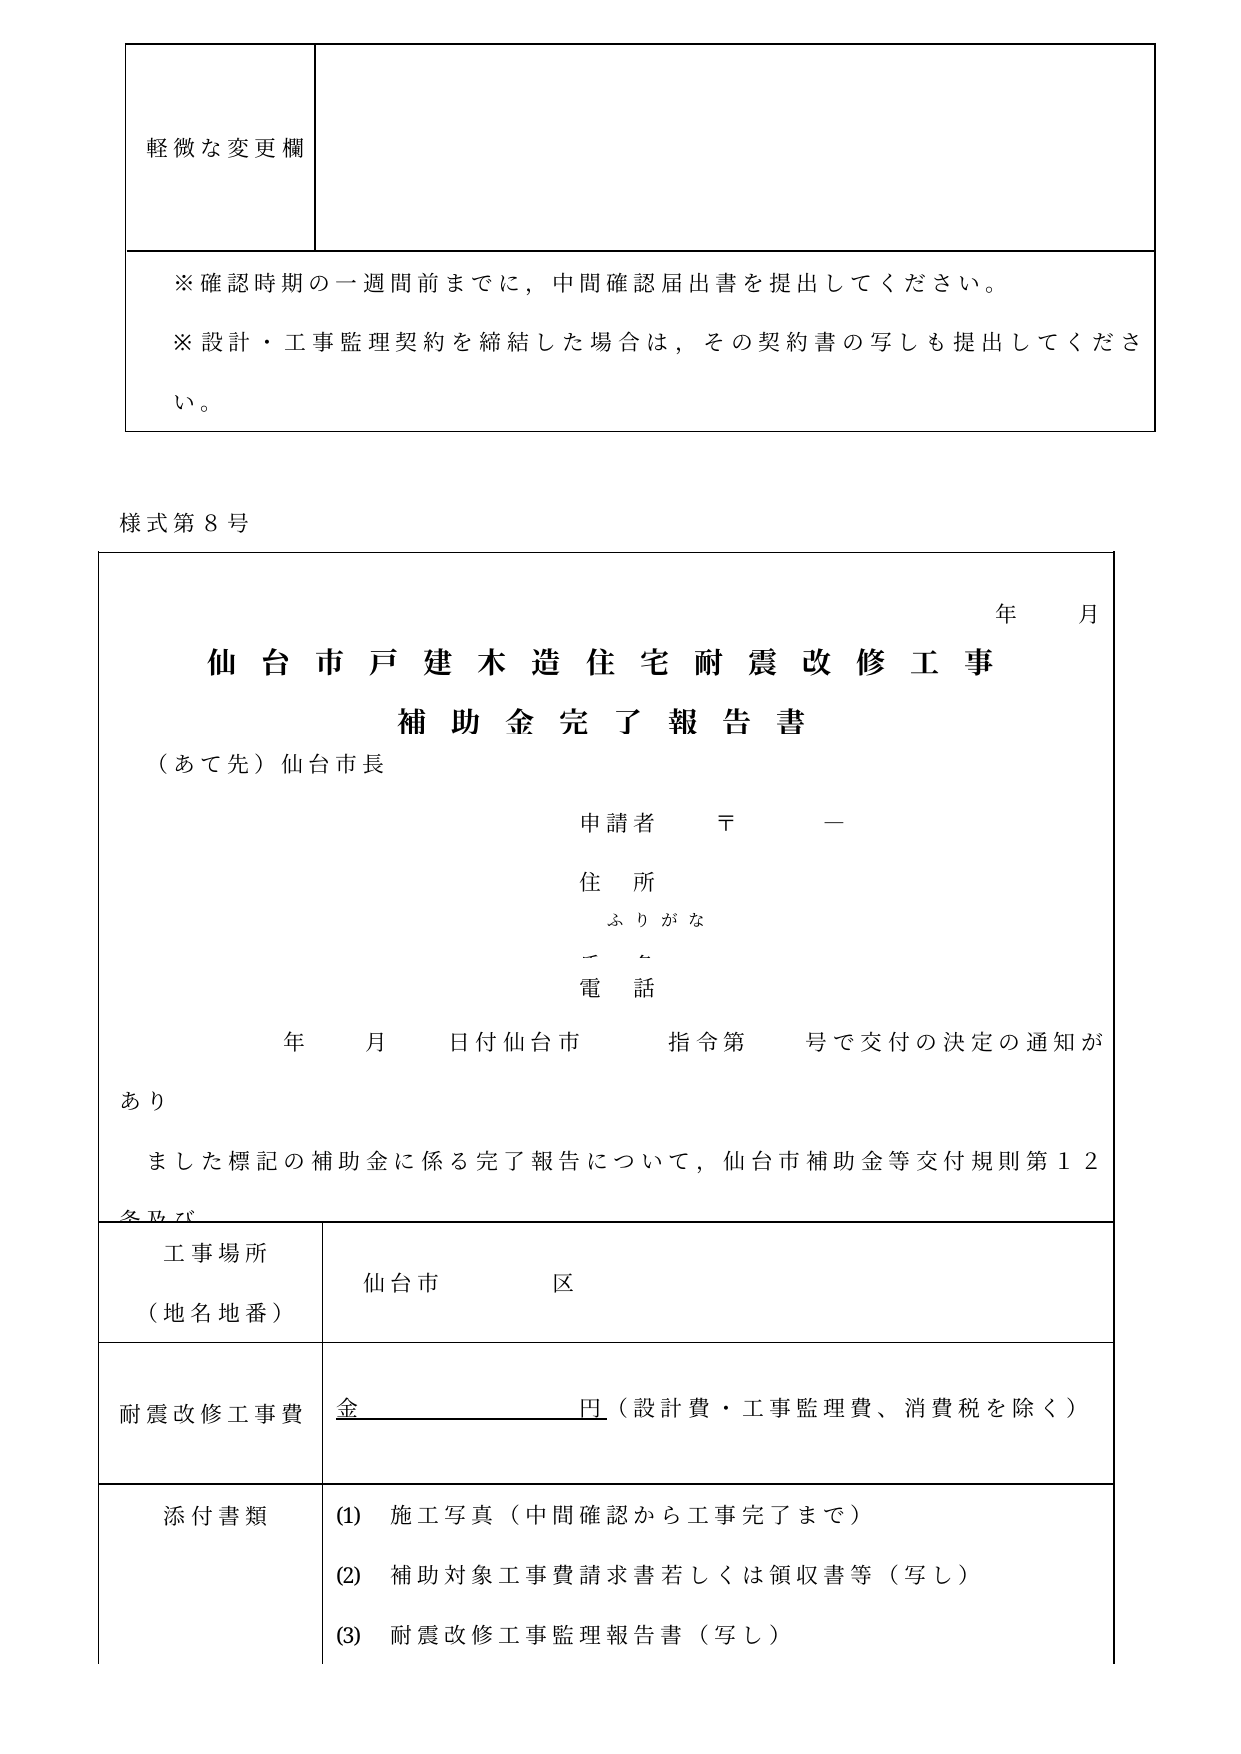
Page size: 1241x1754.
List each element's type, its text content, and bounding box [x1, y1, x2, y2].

table_header 年 月 日 [99, 553, 1113, 631]
table_cell 添付書類 [99, 1485, 322, 1663]
table_cell 軽微な変更欄 [126, 45, 314, 250]
table_cell 工事場所 （地名地番） [99, 1223, 322, 1342]
table_cell 金 円（設計費・工事監理費、消費税を除く） [323, 1343, 1113, 1483]
table_cell 年 月 日付仙台市 指令第 号で交付の決定の通知があり ました標記の補助金に係る完了報告について，仙台市補助金等交付規則第１２条及び 仙台市戸建木造住宅耐震改修工事補助金交付要綱第１３条の規定により，関係書類を添 えて報告します。 [99, 1011, 1113, 1221]
table_cell ※確認時期の一週間前までに，中間確認届出書を提出してください。 ※設計・工事監理契約を締結した場合は，その契約書の写しも提出してください。 [126, 251, 1154, 431]
table_cell 電 話 [99, 958, 1113, 1011]
text 様式第８号 [92, 492, 1148, 551]
table_cell 仙台市戸建木造住宅耐震改修工事 補助金完了報告書 [99, 631, 1113, 733]
table_cell 仙台市 区 [323, 1223, 1113, 1342]
table_cell 申請者 〒 ― [99, 792, 1113, 851]
table_cell ふりがな 氏 名 [99, 905, 1113, 958]
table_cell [323, 1485, 1113, 1663]
table_cell 耐震改修工事費 [99, 1343, 322, 1483]
table_cell [316, 45, 1154, 250]
table_cell （あて先）仙台市長 [99, 733, 1113, 792]
table_cell 住 所 [99, 851, 1113, 904]
